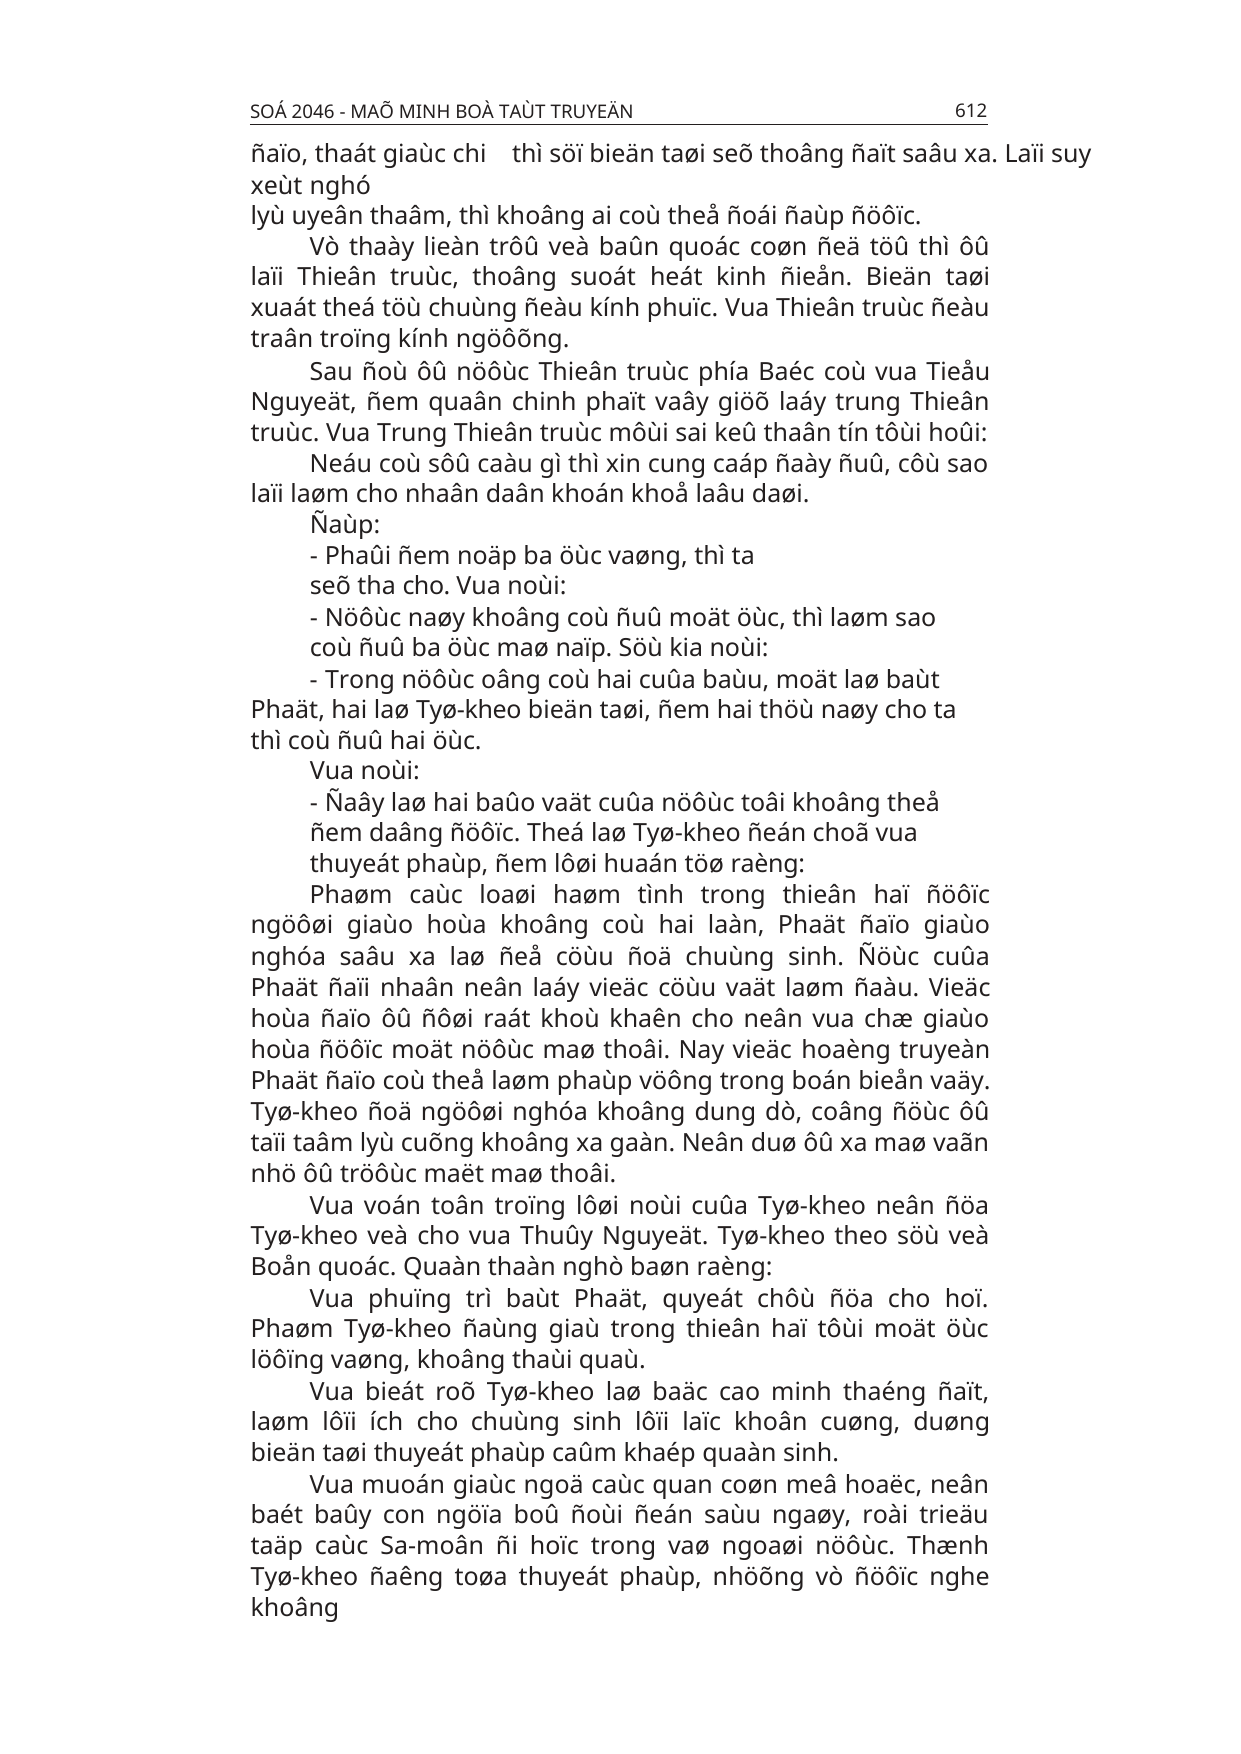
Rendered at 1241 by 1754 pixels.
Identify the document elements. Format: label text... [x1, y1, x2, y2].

text SOÁ 2046 - MAÕ MINH BOÀ TAÙT TRUYEÄN 612 [250, 97, 1092, 124]
text ñaïo, thaát giaùc chi thì söï bieän taøi seõ thoâng ñaït saâu xa. Laïi suy xeùt nghó [250, 138, 1092, 200]
text Vua bieát roõ Tyø-kheo laø baäc cao minh thaéng ñaït, laøm lôïi ích cho chuùng sinh lôïi laïc khoân cuøng, duøng bieän taøi thuyeát phaùp caûm khaép quaàn sinh. [250, 1376, 990, 1469]
text Vua voán toân troïng lôøi noùi cuûa Tyø-kheo neân ñöa Tyø-kheo veà cho vua Thuûy Nguyeät. Tyø-kheo theo söù veà Boån quoác. Quaàn thaàn nghò baøn raèng: [250, 1189, 990, 1283]
list Nöôùc naøy khoâng coù ñuû moät öùc, thì laøm sao coù ñuû ba öùc maø naïp. Söù kia noùi: [309, 602, 983, 664]
text Ñaùp: [309, 510, 1092, 539]
list Phaûi ñem noäp ba öùc vaøng, thì ta seõ tha cho. Vua noùi: [309, 540, 772, 602]
text Neáu coù sôû caàu gì thì xin cung caáp ñaày ñuû, côù sao laïi laøm cho nhaân daân khoán khoå laâu daøi. [250, 448, 990, 510]
text Vua muoán giaùc ngoä caùc quan coøn meâ hoaëc, neân baét baûy con ngöïa boû ñoùi ñeán saùu ngaøy, roài trieäu taäp caùc Sa-moân ñi hoïc trong vaø ngoaøi nöôùc. Thænh Tyø-kheo ñaêng toøa thuyeát phaùp, nhöõng vò ñöôïc nghe khoâng [250, 1469, 990, 1624]
text Phaøm caùc loaøi haøm tình trong thieân haï ñöôïc ngöôøi giaùo hoùa khoâng coù hai laàn, Phaät ñaïo giaùo nghóa saâu xa laø ñeå cöùu ñoä chuùng sinh. Ñöùc cuûa Phaät ñaïi nhaân neân laáy vieäc cöùu vaät laøm ñaàu. Vieäc hoùa ñaïo ôû ñôøi raát khoù khaên cho neân vua chæ giaùo hoùa ñöôïc moät nöôùc maø thoâi. Nay vieäc hoaèng truyeàn Phaät ñaïo coù theå laøm phaùp vöông trong boán bieån vaäy. Tyø-kheo ñoä ngöôøi nghóa khoâng dung dò, coâng ñöùc ôû taïi taâm lyù cuõng khoâng xa gaàn. Neân duø ôû xa maø vaãn nhö ôû tröôùc maët maø thoâi. [250, 879, 990, 1189]
text Vua noùi: [309, 757, 1092, 785]
text Vò thaày lieàn trôû veà baûn quoác coøn ñeä töû thì ôû laïi Thieân truùc, thoâng suoát heát kinh ñieån. Bieän taøi xuaát theá töù chuùng ñeàu kính phuïc. Vua Thieân truùc ñeàu traân troïng kính ngöôõng. [250, 231, 990, 355]
list Trong nöôùc oâng coù hai cuûa baùu, moät laø baùt Phaät, hai laø Tyø-kheo bieän taøi, ñem hai thöù naøy cho ta thì coù ñuû hai öùc. [250, 664, 990, 757]
text Vua phuïng trì baùt Phaät, quyeát chôù ñöa cho hoï. Phaøm Tyø-kheo ñaùng giaù trong thieân haï tôùi moät öùc löôïng vaøng, khoâng thaùi quaù. [250, 1283, 990, 1376]
text Sau ñoù ôû nöôùc Thieân truùc phía Baéc coù vua Tieåu Nguyeät, ñem quaân chinh phaït vaây giöõ laáy trung Thieân truùc. Vua Trung Thieân truùc môùi sai keû thaân tín tôùi hoûi: [250, 355, 990, 448]
text lyù uyeân thaâm, thì khoâng ai coù theå ñoái ñaùp ñöôïc. [250, 200, 1092, 230]
list Ñaây laø hai baûo vaät cuûa nöôùc toâi khoâng theå ñem daâng ñöôïc. Theá laø Tyø-kheo ñeán choã vua thuyeát phaùp, ñem lôøi huaán töø raèng: [309, 786, 974, 879]
